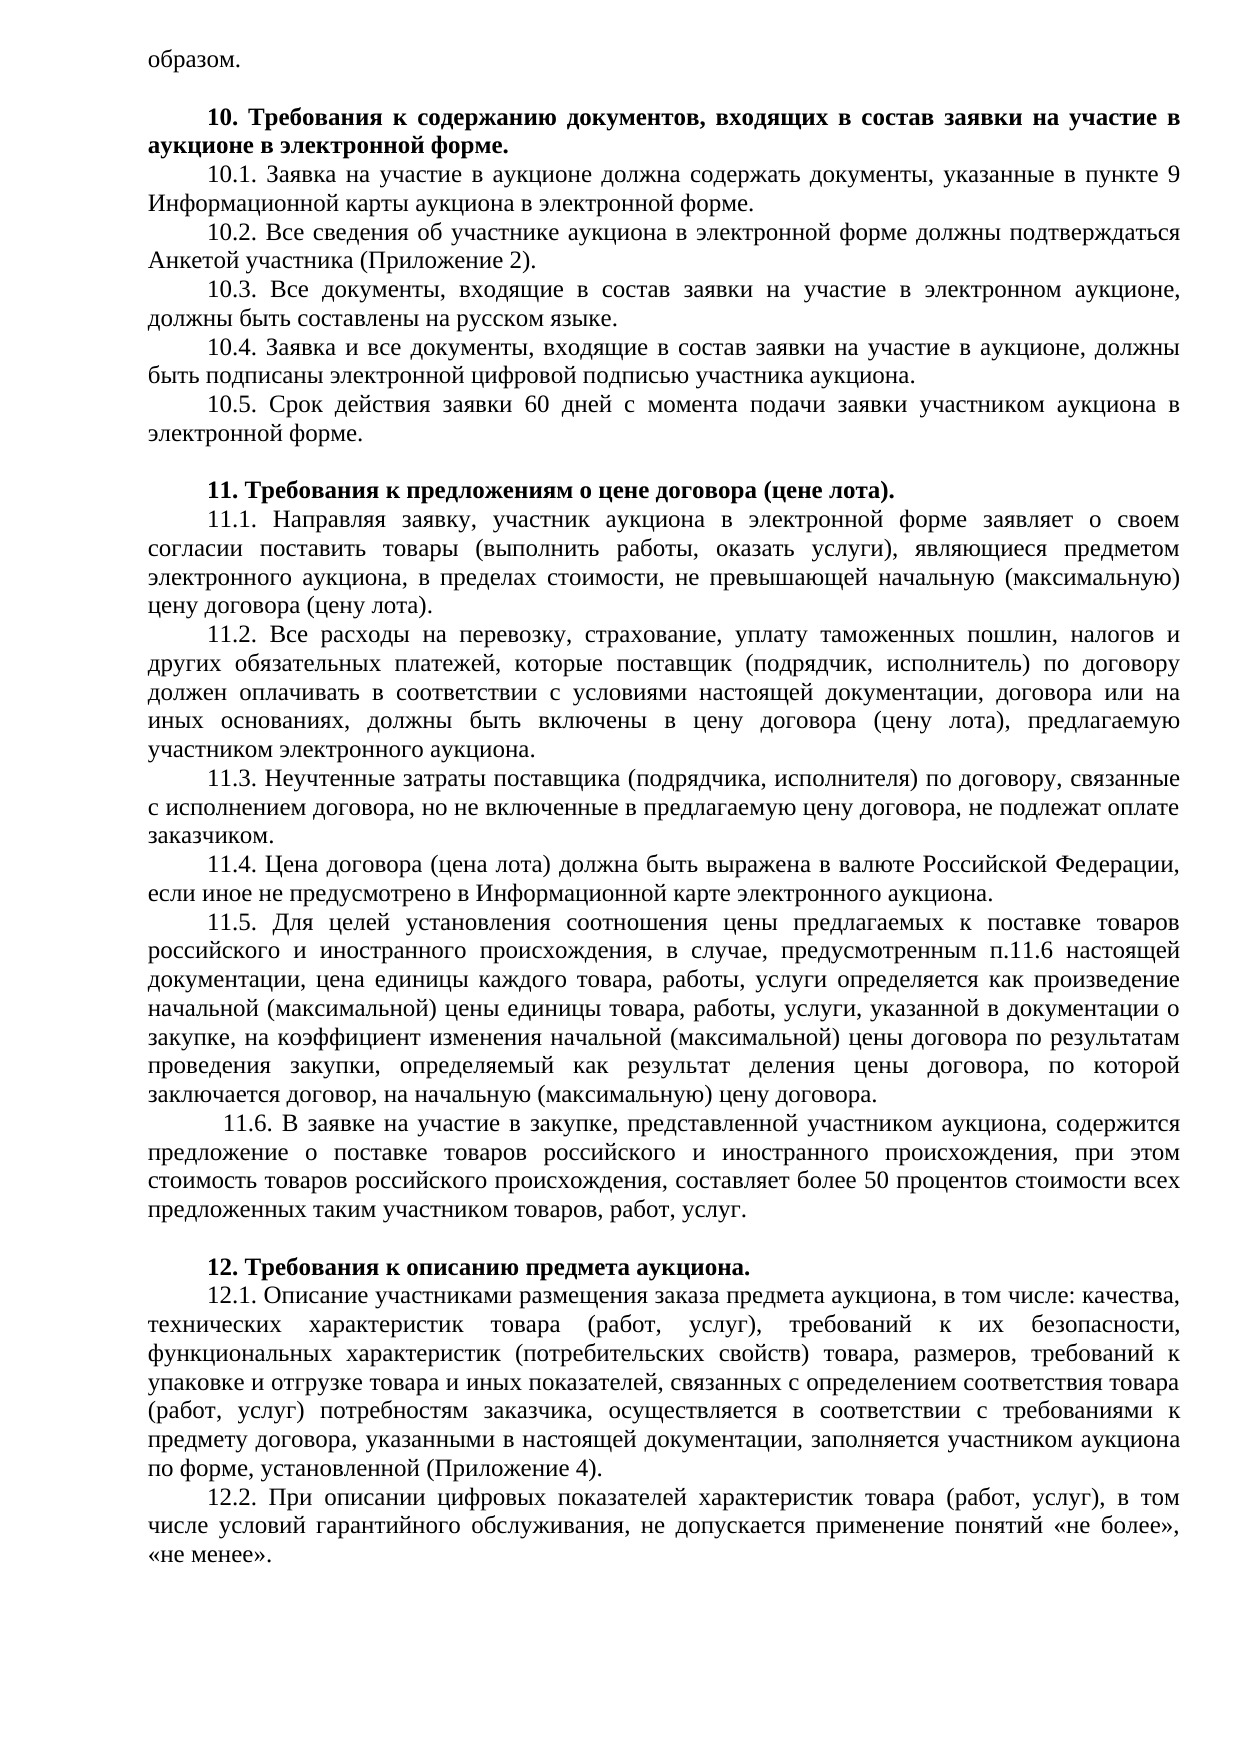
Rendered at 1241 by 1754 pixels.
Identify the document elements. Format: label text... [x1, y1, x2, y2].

text 10.2. Все сведения об участнике аукциона в электронной форме должны подтверждаться Анкетой участника (Приложение 2). [148, 217, 1181, 274]
text 10.1. Заявка на участие в аукционе должна содержать документы, указанные в пункте 9 Информационной карты аукциона в электронной форме. [148, 159, 1181, 217]
text 11.1. Направляя заявку, участник аукциона в электронной форме заявляет о своем согласии поставить товары (выполнить работы, оказать услуги), являющиеся предметом электронного аукциона, в пределах стоимости, не превышающей начальную (максимальную) цену договора (цену лота). [148, 504, 1181, 619]
text 11.3. Неучтенные затраты поставщика (подрядчика, исполнителя) по договору, связанные с исполнением договора, но не включенные в предлагаемую цену договора, не подлежат оплате заказчиком. [148, 763, 1181, 849]
text 12. Требования к описанию предмета аукциона. [148, 1252, 1181, 1281]
text 11.2. Все расходы на перевозку, страхование, уплату таможенных пошлин, налогов и других обязательных платежей, которые поставщик (подрядчик, исполнитель) по договору должен оплачивать в соответствии с условиями настоящей документации, договора или на иных основаниях, должны быть включены в цену договора (цену лота), предлагаемую участником электронного аукциона. [148, 619, 1181, 763]
text 11.6. В заявке на участие в закупке, представленной участником аукциона, содержится предложение о поставке товаров российского и иностранного происхождения, при этом стоимость товаров российского происхождения, составляет более 50 процентов стоимости всех предложенных таким участником товаров, работ, услуг. [148, 1108, 1181, 1223]
text 12.1. Описание участниками размещения заказа предмета аукциона, в том числе: качества, технических характеристик товара (работ, услуг), требований к их безопасности, функциональных характеристик (потребительских свойств) товара, размеров, требований к упаковке и отгрузке товара и иных показателей, связанных с определением соответствия товара (работ, услуг) потребностям заказчика, осуществляется в соответствии с требованиями к предмету договора, указанными в настоящей документации, заполняется участником аукциона по форме, установленной (Приложение 4). [148, 1281, 1181, 1482]
text 11.5. Для целей установления соотношения цены предлагаемых к поставке товаров российского и иностранного происхождения, в случае, предусмотренным п.11.6 настоящей документации, цена единицы каждого товара, работы, услуги определяется как произведение начальной (максимальной) цены единицы товара, работы, услуги, указанной в документации о закупке, на коэффициент изменения начальной (максимальной) цены договора по результатам проведения закупки, определяемый как результат деления цены договора, по которой заключается договор, на начальную (максимальную) цену договора. [148, 907, 1181, 1108]
text 12.2. При описании цифровых показателей характеристик товара (работ, услуг), в том числе условий гарантийного обслуживания, не допускается применение понятий «не более», «не менее». [148, 1482, 1181, 1568]
text 11. Требования к предложениям о цене договора (цене лота). [148, 476, 1181, 504]
text 11.4. Цена договора (цена лота) должна быть выражена в валюте Российской Федерации, если иное не предусмотрено в Информационной карте электронного аукциона. [148, 849, 1181, 907]
text 10. Требования к содержанию документов, входящих в состав заявки на участие в аукционе в электронной форме. [148, 102, 1181, 159]
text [148, 44, 1181, 73]
text 10.3. Все документы, входящие в состав заявки на участие в электронном аукционе, должны быть составлены на русском языке. [148, 274, 1181, 332]
text 10.4. Заявка и все документы, входящие в состав заявки на участие в аукционе, должны быть подписаны электронной цифровой подписью участника аукциона. [148, 332, 1181, 389]
text 10.5. Срок действия заявки 60 дней с момента подачи заявки участником аукциона в электронной форме. [148, 389, 1181, 447]
